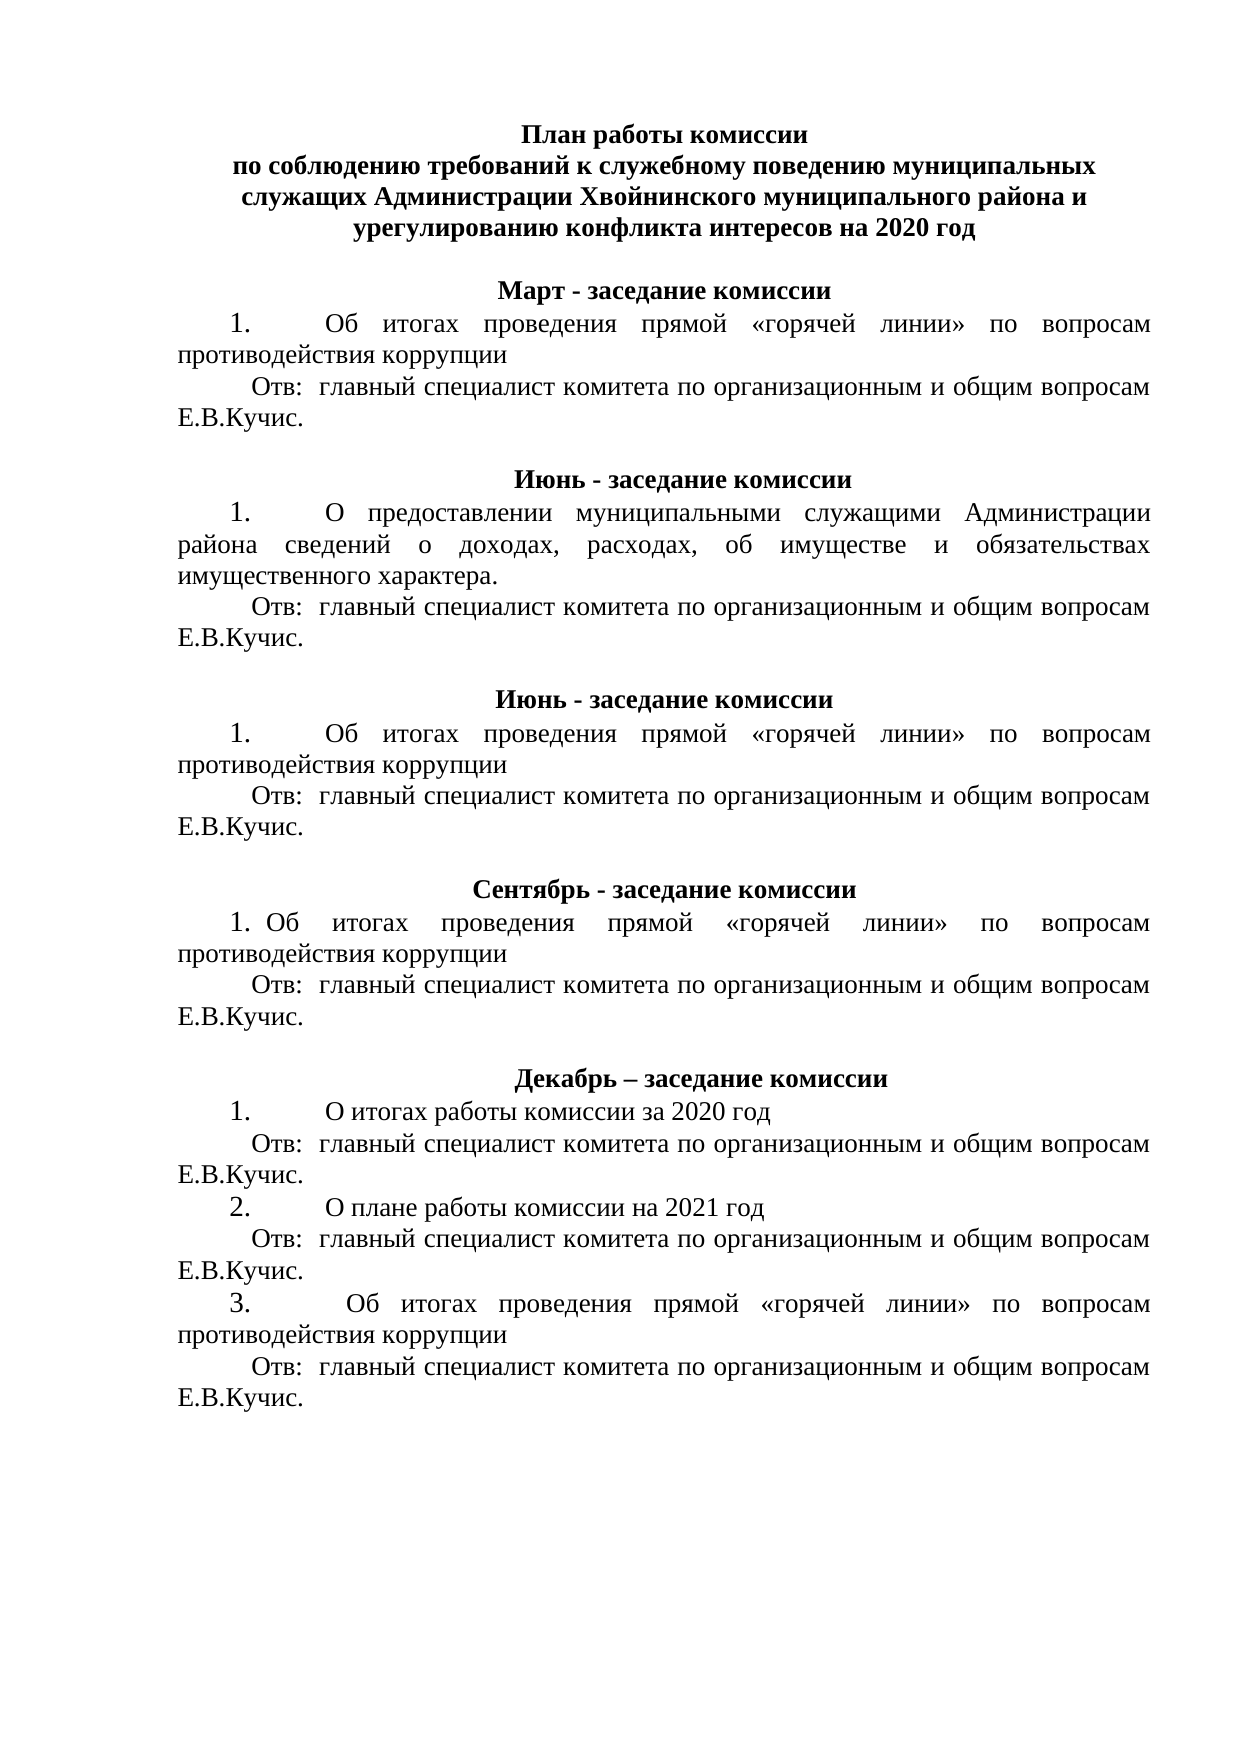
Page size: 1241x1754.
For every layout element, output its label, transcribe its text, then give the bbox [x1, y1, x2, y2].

list Об итогах проведения прямой «горячей линии» по вопросам противодействия коррупции [177, 305, 1152, 370]
text Июнь - заседание комиссии [177, 683, 1152, 715]
text Отв: главный специалист комитета по организационным и общим вопросам Е.В.Кучис. [177, 779, 1152, 842]
text Отв: главный специалист комитета по организационным и общим вопросам Е.В.Кучис. [177, 590, 1152, 652]
list Об итогах проведения прямой «горячей линии» по вопросам противодействия коррупции [177, 904, 1152, 969]
list О предоставлении муниципальными служащими Администрации района сведений о доходах, расходах, об имуществе и обязательствах имущественного характера. [177, 494, 1152, 590]
text Отв: главный специалист комитета по организационным и общим вопросам Е.В.Кучис. [177, 969, 1152, 1031]
list Об итогах проведения прямой «горячей линии» по вопросам противодействия коррупции [177, 715, 1152, 779]
text Отв: главный специалист комитета по организационным и общим вопросам Е.В.Кучис. [177, 370, 1152, 432]
list О плане работы комиссии на 2021 год [177, 1189, 1152, 1223]
text Отв: главный специалист комитета по организационным и общим вопросам Е.В.Кучис. [177, 1127, 1152, 1189]
text Отв: главный специалист комитета по организационным и общим вопросам Е.В.Кучис. [177, 1349, 1152, 1412]
text по соблюдению требований к служебному поведению муниципальных служащих Администрации Хвойнинского муниципального района и урегулированию конфликта интересов на 2020 год [177, 149, 1152, 243]
list О итогах работы комиссии за 2020 год [177, 1093, 1152, 1127]
text Декабрь – заседание комиссии [177, 1062, 1152, 1093]
text План работы комиссии [177, 118, 1152, 149]
text Март - заседание комиссии [177, 274, 1152, 305]
list Об итогах проведения прямой «горячей линии» по вопросам противодействия коррупции [177, 1285, 1152, 1349]
text Июнь - заседание комиссии [215, 463, 1152, 494]
text Отв: главный специалист комитета по организационным и общим вопросам Е.В.Кучис. [177, 1223, 1152, 1285]
text Сентябрь - заседание комиссии [177, 873, 1152, 904]
